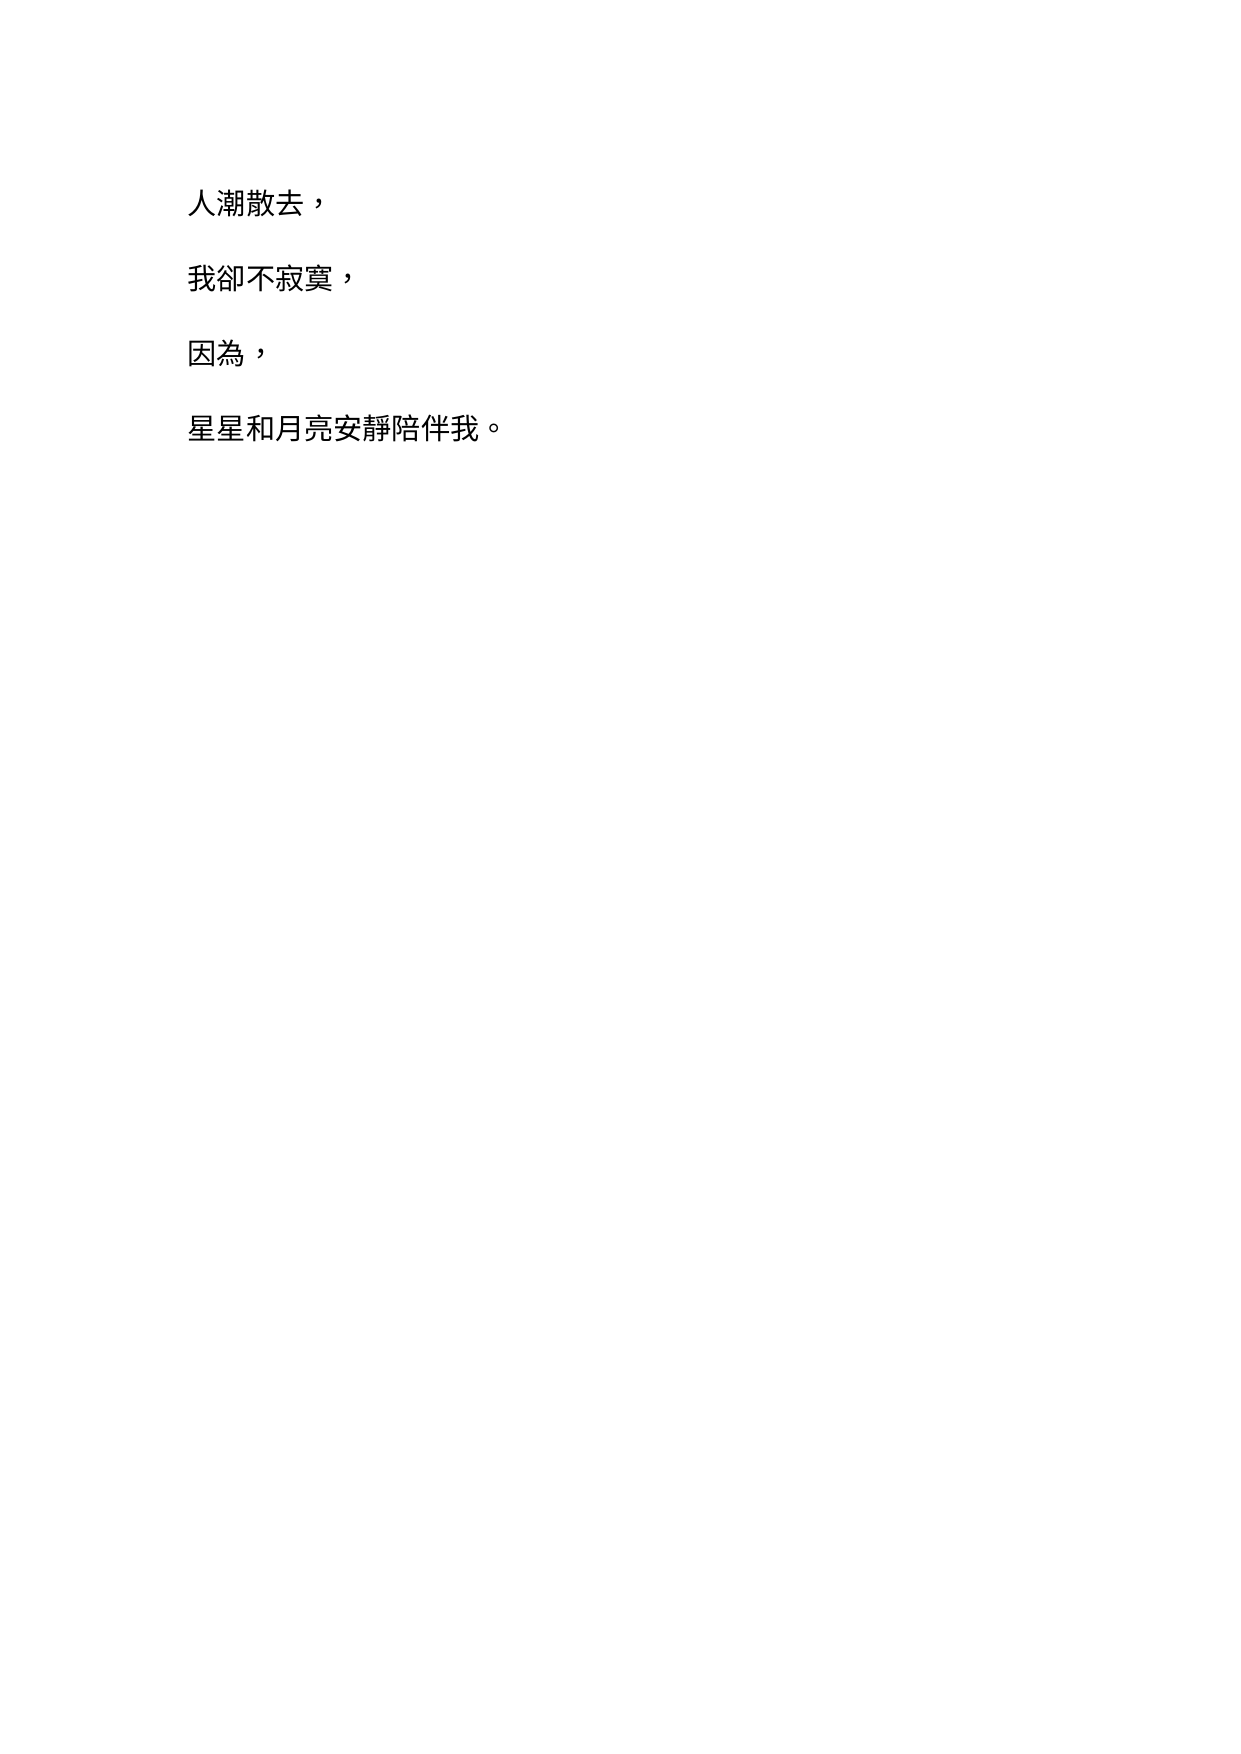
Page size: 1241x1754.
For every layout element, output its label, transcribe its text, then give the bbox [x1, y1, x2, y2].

text 我卻不寂寞， [187, 239, 1053, 314]
text 因為， [187, 314, 1053, 389]
text 星星和月亮安靜陪伴我。 [187, 389, 1053, 464]
text 人潮散去， [187, 164, 1053, 239]
